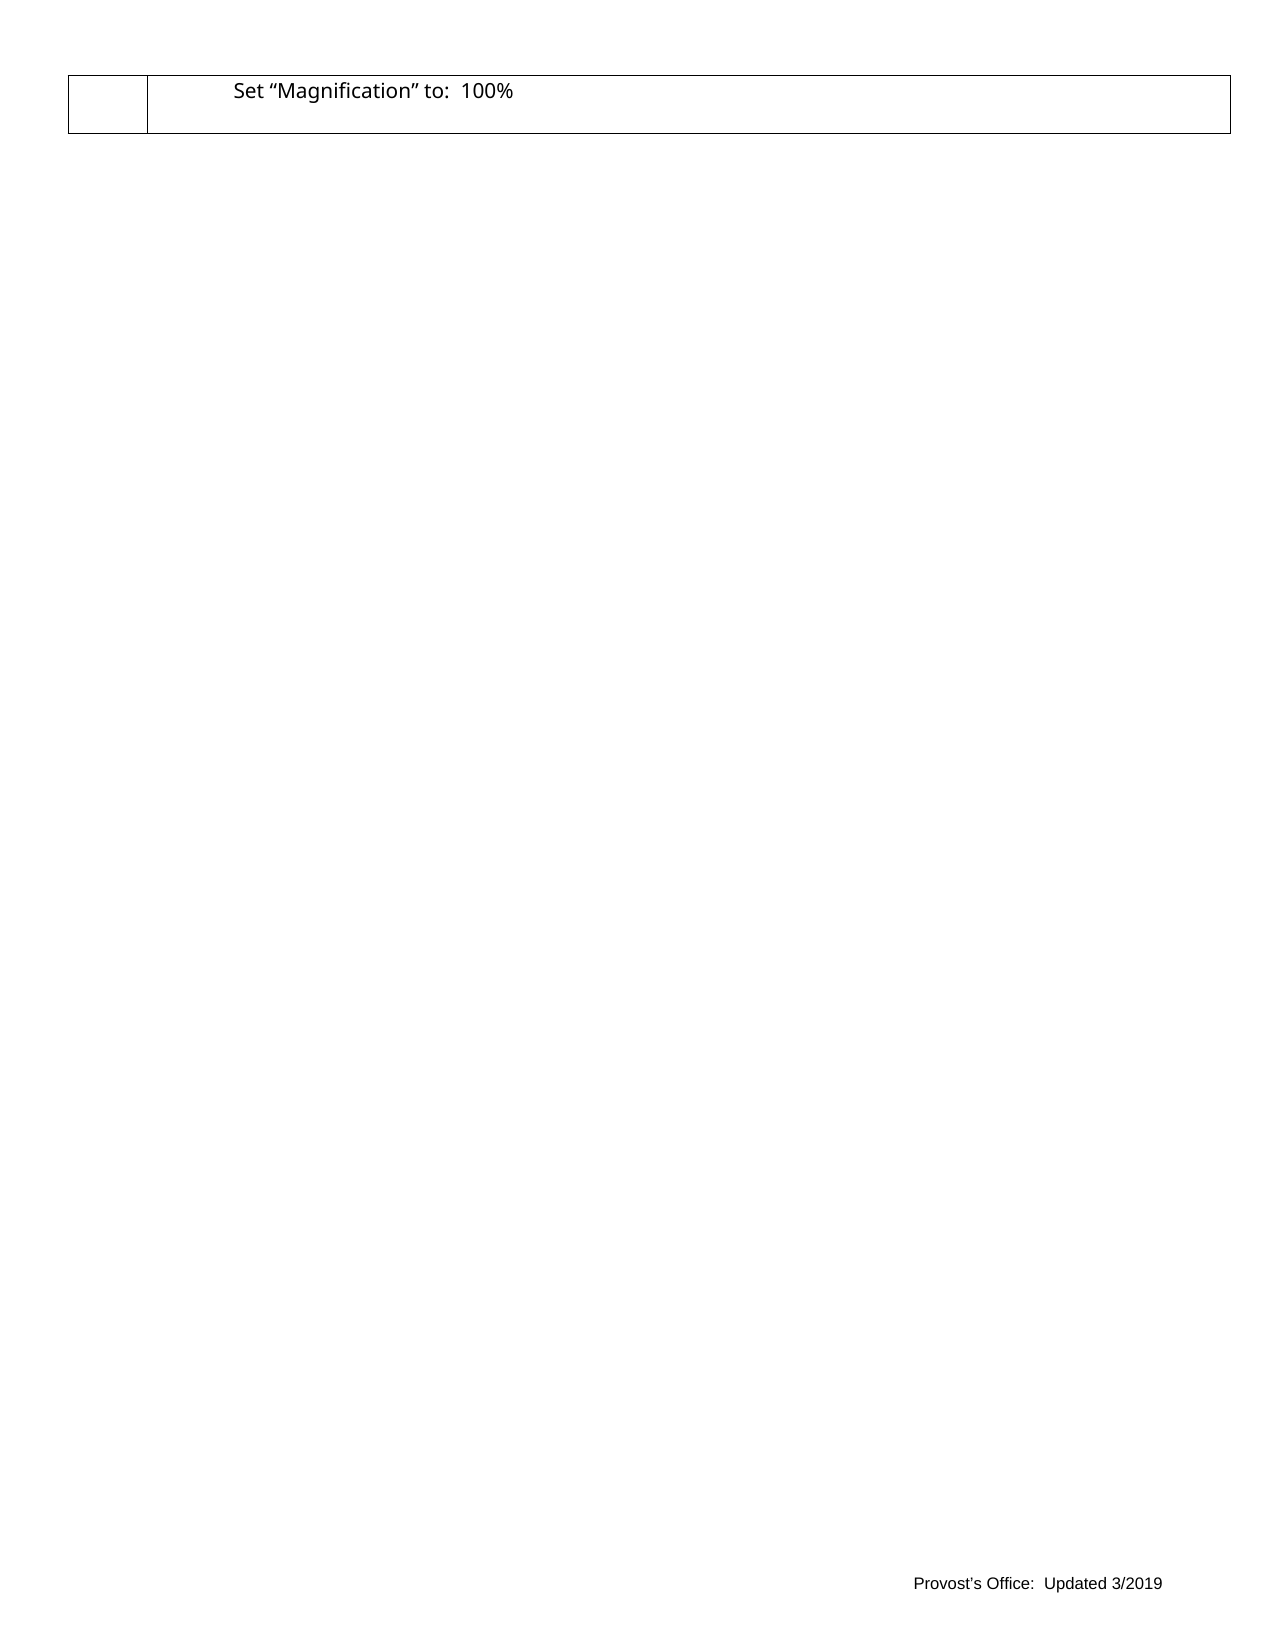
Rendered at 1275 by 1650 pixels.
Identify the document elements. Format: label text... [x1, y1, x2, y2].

table_cell 2. [69, 76, 147, 133]
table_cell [148, 76, 1230, 133]
